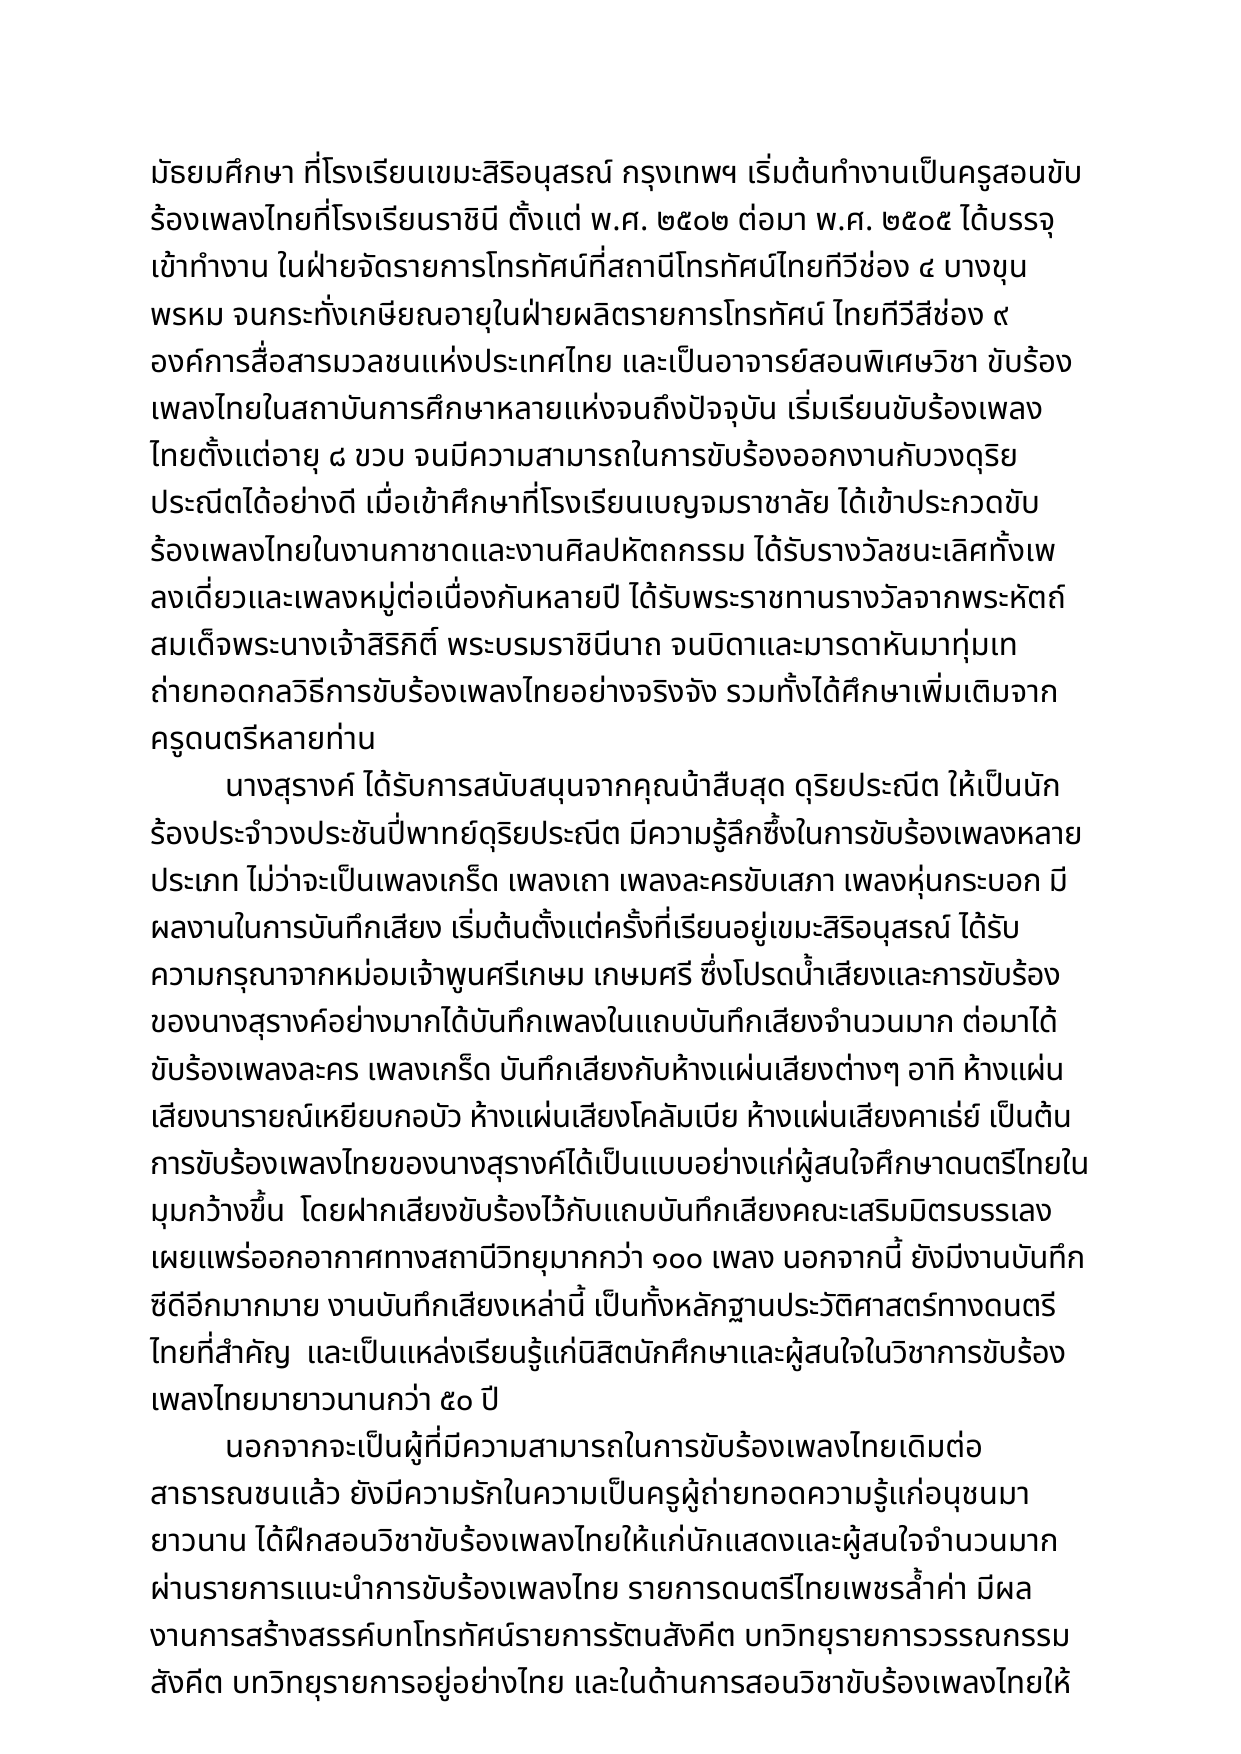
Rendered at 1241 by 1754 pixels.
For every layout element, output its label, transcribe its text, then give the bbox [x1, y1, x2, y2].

text นางสุรางค์ ได้รับการสนับสนุนจากคุณน้าสืบสุด ดุริยประณีต ให้เป็นนักร้องประจำวงประชันปี่พาทย์ดุริยประณีต มีความรู้ลึกซึ้งในการขับร้องเพลงหลายประเภท ไม่ว่าจะเป็นเพลงเกร็ด เพลงเถา เพลงละครขับเสภา เพลงหุ่นกระบอก มีผลงานในการบันทึกเสียง เริ่มต้นตั้งแต่ครั้งที่เรียนอยู่เขมะสิริอนุสรณ์ ได้รับ ความกรุณาจากหม่อมเจ้าพูนศรีเกษม เกษมศรี ซึ่งโปรดน้ำเสียงและการขับร้องของนางสุรางค์อย่างมากได้บันทึกเพลงในแถบบันทึกเสียงจำนวนมาก ต่อมาได้ขับร้องเพลงละคร เพลงเกร็ด บันทึกเสียงกับห้างแผ่นเสียงต่างๆ อาทิ ห้างแผ่นเสียงนารายณ์เหยียบกอบัว ห้างแผ่นเสียงโคลัมเบีย ห้างแผ่นเสียงคาเธ่ย์ เป็นต้น การขับร้องเพลงไทยของนางสุรางค์ได้เป็นแบบอย่างแก่ผู้สนใจศึกษาดนตรีไทยในมุมกว้างขึ้น โดยฝากเสียงขับร้องไว้กับแถบบันทึกเสียงคณะเสริมมิตรบรรเลงเผยแพร่ออกอากาศทางสถานีวิทยุมากกว่า ๑๐๐ เพลง นอกจากนี้ ยังมีงานบันทึกซีดีอีกมากมาย งานบันทึกเสียงเหล่านี้ เป็นทั้งหลักฐานประวัติศาสตร์ทางดนตรีไทยที่สำคัญ และเป็นแหล่งเรียนรู้แก่นิสิตนักศึกษาและผู้สนใจในวิชาการขับร้องเพลงไทยมายาวนานกว่า ๕๐ ปี [150, 764, 1090, 1424]
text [150, 1424, 1090, 1707]
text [150, 150, 1090, 764]
